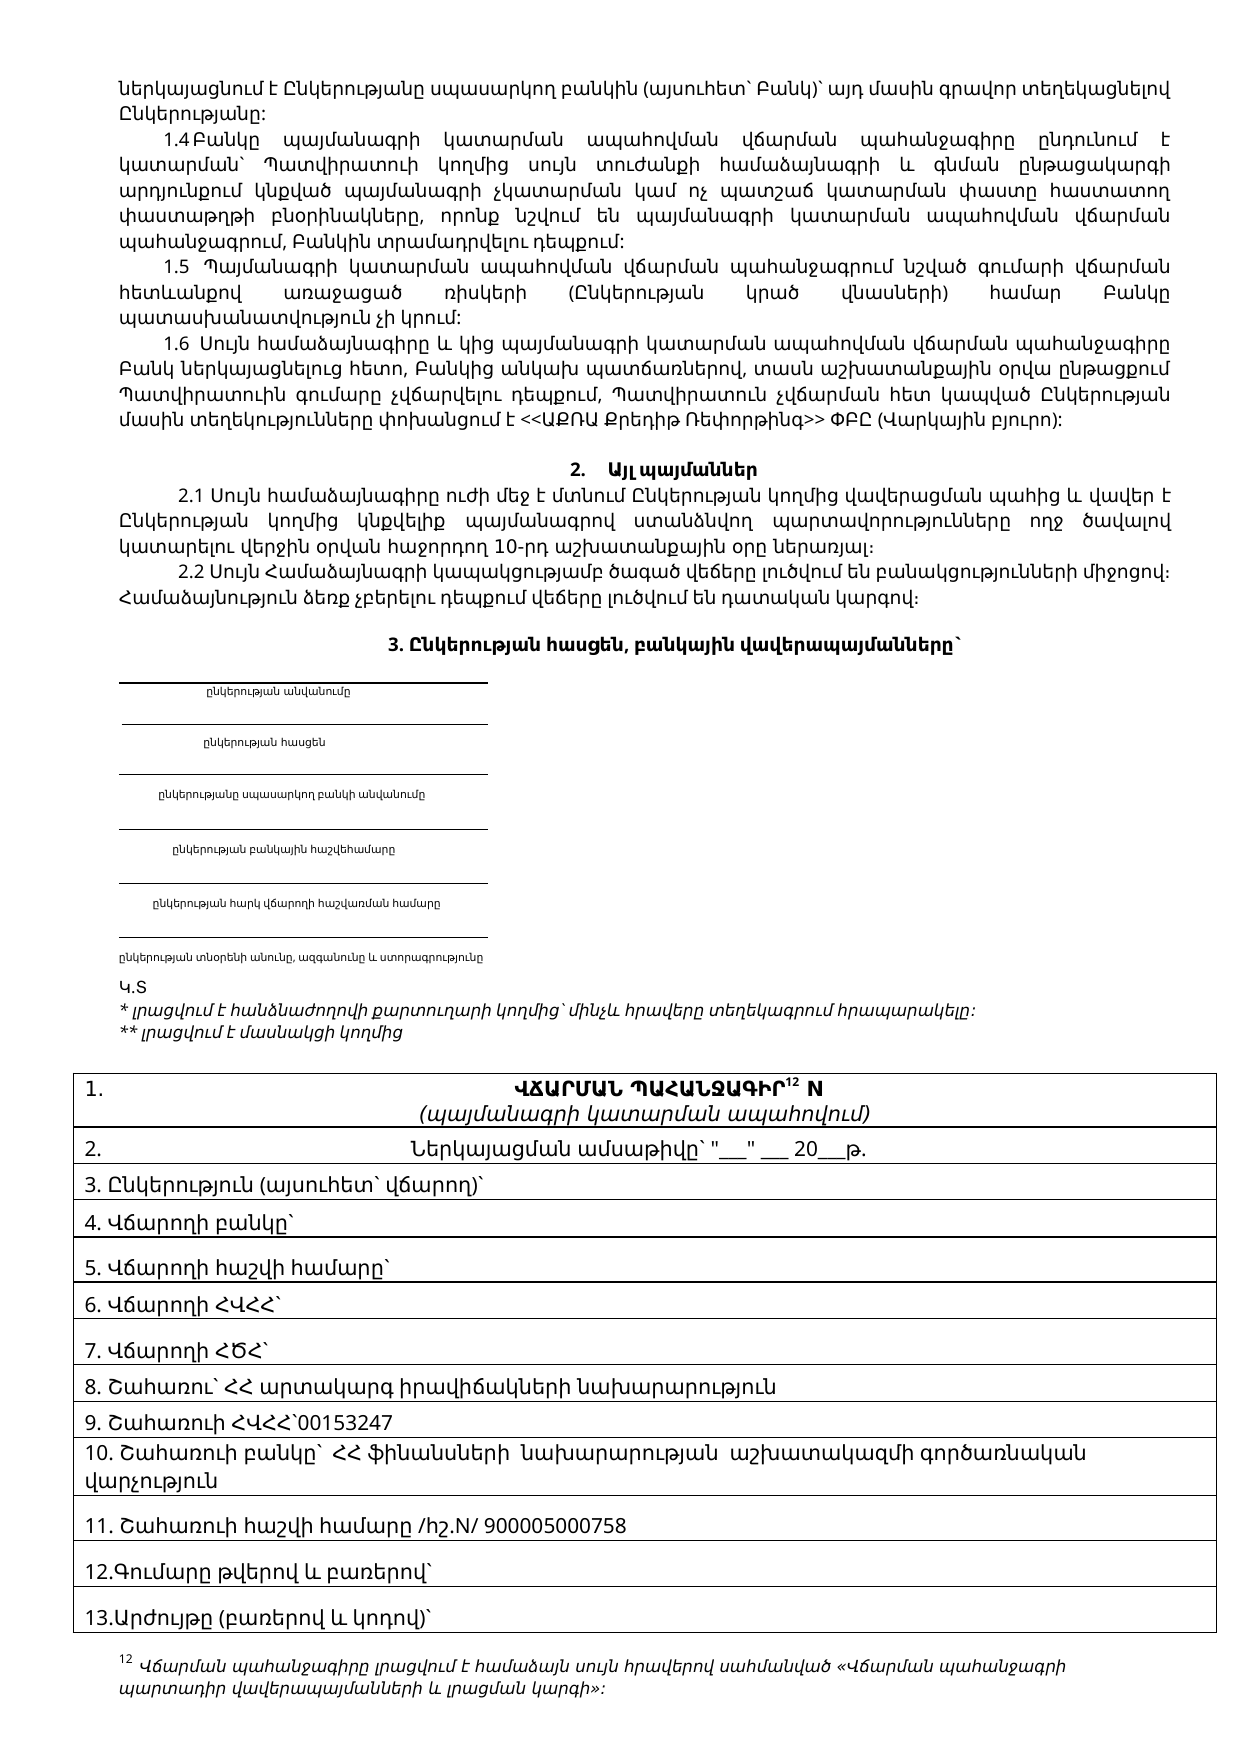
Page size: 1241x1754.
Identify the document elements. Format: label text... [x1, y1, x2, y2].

text ընկերության անվանումը [119, 686, 1171, 708]
text ** լրացվում է մասնակցի կողմից [119, 1021, 1171, 1043]
text 2.1 Սույն համաձայնագիրը ուժի մեջ է մտնում Ընկերության կողմից վավերացման պահից և վավեր է Ընկերության կողմից կնքվելիք պայմանագրով ստանձնվող պարտավորությունները ողջ ծավալով կատարելու վերջին օրվան հաջորդող 10-րդ աշխատանքային օրը ներառյալ։ [119, 482, 1171, 559]
table_cell 11. Շահառուի հաշվի համարը /հշ.N/ 900005000758 [74, 1496, 1216, 1539]
text 2.2 Սույն Համաձայնագրի կապակցությամբ ծագած վեճերը լուծվում են բանակցությունների միջոցով։ Համաձայնություն ձեռք չբերելու դեպքում վեճերը լուծվում են դատական կարգով։ [119, 559, 1171, 610]
table_cell 6. Վճարողի ՀՎՀՀ` [74, 1283, 1216, 1318]
text Կ.Տ [119, 975, 1171, 998]
text ընկերության հարկ վճարողի հաշվառման համարը [119, 896, 1171, 921]
table_cell 13.Արժույթը (բառերով և կոդով)` [74, 1587, 1216, 1632]
table_cell 3. Ընկերություն (այսուհետ` վճարող)` [74, 1164, 1216, 1199]
table_cell 7. Վճարողի ՀԾՀ` [74, 1319, 1216, 1364]
list Բանկը պայմանագրի կատարման ապահովման վճարման պահանջագիրը ընդունում է կատարման` Պատվիրատուի կողմից սույն տուժանքի համաձայնագրի և գնման ընթացակարգի արդյունքում կնքված պայմանագրի չկատարման կամ ոչ պատշաճ կատարման փաստը հաստատող փաստաթղթի բնօրինակները, որոնք նշվում են պայմանագրի կատարման ապահովման վճարման պահանջագրում, Բանկին տրամադրվելու դեպքում: [119, 126, 1171, 254]
table_cell 8. Շահառու` ՀՀ արտակարգ իրավիճակների նախարարություն [74, 1365, 1216, 1401]
table_cell 12.Գումարը թվերով և բառերով` [74, 1541, 1216, 1586]
table_header 1. ՎՃԱՐՄԱՆ ՊԱՀԱՆՋԱԳԻՐ N (պայմանագրի կատարման ապահովում) [74, 1074, 1216, 1126]
text ընկերության բանկային հաշվեհամարը [119, 841, 1171, 867]
table_cell 10. Շահառուի բանկը` ՀՀ ֆինանսների նախարարության աշխատակազմի գործառնական վարչություն [74, 1438, 1216, 1494]
table_cell 9. Շահառուի ՀՎՀՀ`00153247 [74, 1402, 1216, 1437]
text ընկերության տնօրենի անունը, ազգանունը և ստորագրությունը [119, 950, 1171, 975]
table_cell 4. Վճարողի բանկը` [74, 1200, 1216, 1236]
text 3. Ընկերության հասցեն, բանկային վավերապայմանները` [119, 632, 1171, 657]
list Այլ պայմաններ [156, 457, 1171, 482]
list Սույն համաձայնագիրը և կից պայմանագրի կատարման ապահովման վճարման պահանջագիրը Բանկ ներկայացնելուց հետո, Բանկից անկախ պատճառներով, տասն աշխատանքային օրվա ընթացքում Պատվիրատուին գումարը չվճարվելու դեպքում, Պատվիրատուն չվճարման հետ կապված Ընկերության մասին տեղեկությունները փոխանցում է <<ԱՔՌԱ Քրեդիթ Ռեփորթինգ>> ՓԲԸ (Վարկային բյուրո): [119, 330, 1171, 432]
table_cell 2. Ներկայացման ամսաթիվը` "___" ___ 20___թ. [74, 1128, 1216, 1163]
text * լրացվում է հանձնաժողովի քարտուղարի կողմից` մինչև հրավերը տեղեկագրում հրապարակելը: [119, 998, 1171, 1021]
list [119, 75, 1171, 126]
text ընկերության հասցեն [119, 736, 1171, 758]
list Պայմանագրի կատարման ապահովման վճարման պահանջագրում նշված գումարի վճարման հետևանքով առաջացած ռիսկերի (Ընկերության կրած վնասների) համար Բանկը պատասխանատվություն չի կրում: [119, 254, 1171, 330]
text ընկերությանը սպասարկող բանկի անվանումը [119, 787, 1171, 813]
table_cell 5. Վճարողի հաշվի համարը` [74, 1238, 1216, 1281]
